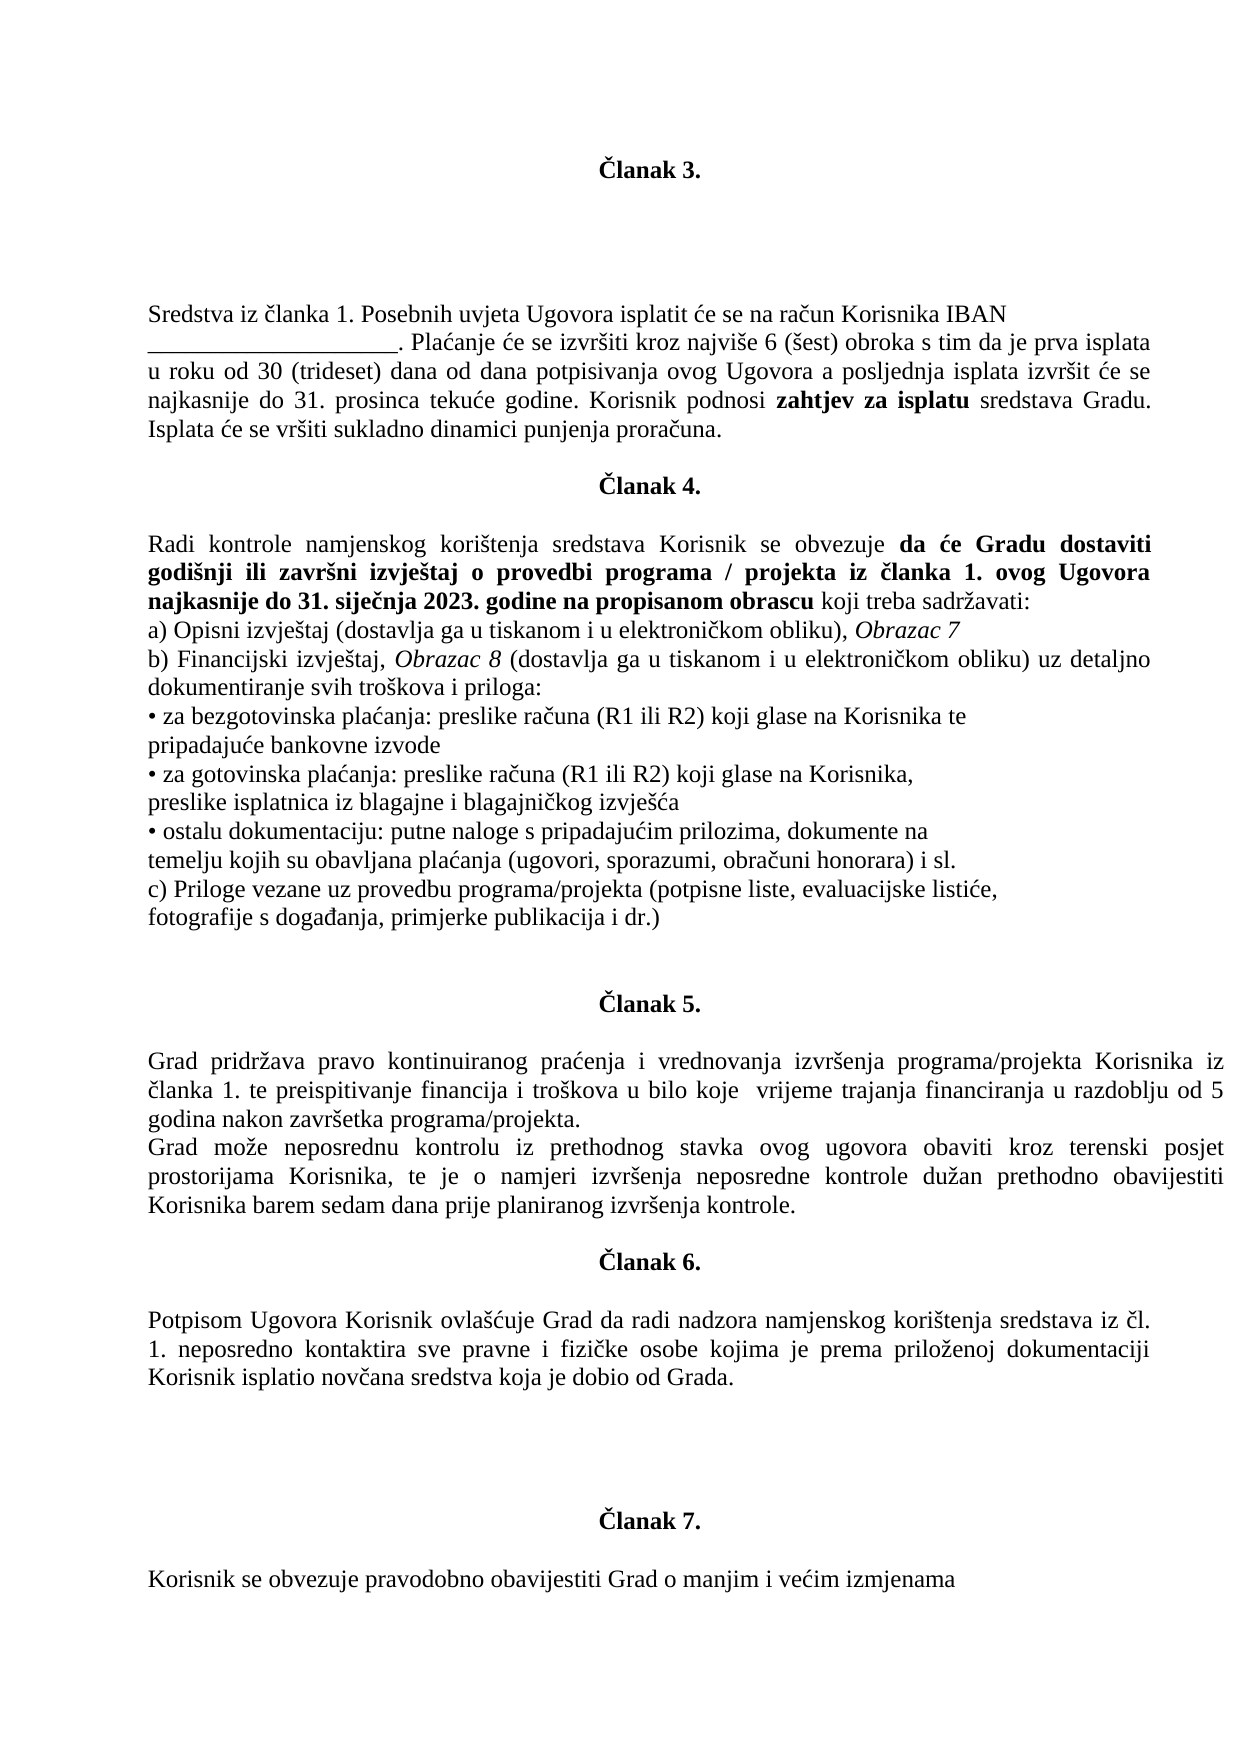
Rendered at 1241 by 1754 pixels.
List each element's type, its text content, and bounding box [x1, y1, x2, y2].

text • za gotovinska plaćanja: preslike računa (R1 ili R2) koji glase na Korisnika, [148, 759, 1152, 787]
text Članak 5. [148, 989, 1152, 1017]
text Radi kontrole namjenskog korištenja sredstava Korisnik se obvezuje da će Gradu dostaviti godišnji ili završni izvještaj o provedbi programa / projekta iz članka 1. ovog Ugovora najkasnije do 31. siječnja 2023. godine na propisanom obrascu koji treba sadržavati: [148, 529, 1152, 615]
text Članak 4. [148, 471, 1152, 500]
text Korisnik se obvezuje pravodobno obavijestiti Grad o manjim i većim izmjenama [148, 1564, 1240, 1592]
text Članak 7. [148, 1506, 1152, 1535]
text Grad može neposrednu kontrolu iz prethodnog stavka ovog ugovora obaviti kroz terenski posjet prostorijama Korisnika, te je o namjeri izvršenja neposredne kontrole dužan prethodno obavijestiti Korisnika barem sedam dana prije planiranog izvršenja kontrole. [148, 1132, 1225, 1219]
text temelju kojih su obavljana plaćanja (ugovori, sporazumi, obračuni honorara) i sl. [148, 845, 1152, 874]
text c) Priloge vezane uz provedbu programa/projekta (potpisne liste, evaluacijske listiće, [148, 874, 1152, 902]
text Sredstva iz članka 1. Posebnih uvjeta Ugovora isplatit će se na račun Korisnika IBAN [148, 299, 1152, 327]
text Grad pridržava pravo kontinuiranog praćenja i vrednovanja izvršenja programa/projekta Korisnika iz članka 1. te preispitivanje financija i troškova u bilo koje vrijeme trajanja financiranja u razdoblju od 5 godina nakon završetka programa/projekta. [148, 1046, 1225, 1132]
text • za bezgotovinska plaćanja: preslike računa (R1 ili R2) koji glase na Korisnika te [148, 701, 1152, 730]
text Članak 3. [148, 155, 1152, 184]
text ____________________. Plaćanje će se izvršiti kroz najviše 6 (šest) obroka s tim da je prva isplata u roku od 30 (trideset) dana od dana potpisivanja ovog Ugovora a posljednja isplata izvršit će se najkasnije do 31. prosinca tekuće godine. Korisnik podnosi zahtjev za isplatu sredstava Gradu. Isplata će se vršiti sukladno dinamici punjenja proračuna. [148, 327, 1152, 442]
text b) Financijski izvještaj, Obrazac 8 (dostavlja ga u tiskanom i u elektroničkom obliku) uz detaljno dokumentiranje svih troškova i priloga: [148, 644, 1152, 701]
text Potpisom Ugovora Korisnik ovlašćuje Grad da radi nadzora namjenskog korištenja sredstava iz čl. 1. neposredno kontaktira sve pravne i fizičke osobe kojima je prema priloženoj dokumentaciji Korisnik isplatio novčana sredstva koja je dobio od Grada. [148, 1305, 1152, 1391]
text a) Opisni izvještaj (dostavlja ga u tiskanom i u elektroničkom obliku), Obrazac 7 [148, 615, 1152, 644]
text • ostalu dokumentaciju: putne naloge s pripadajućim prilozima, dokumente na [148, 816, 1152, 845]
text fotografije s događanja, primjerke publikacija i dr.) [148, 902, 1152, 931]
text preslike isplatnica iz blagajne i blagajničkog izvješća [148, 787, 1152, 816]
text Članak 6. [148, 1247, 1152, 1276]
text pripadajuće bankovne izvode [148, 730, 1152, 759]
